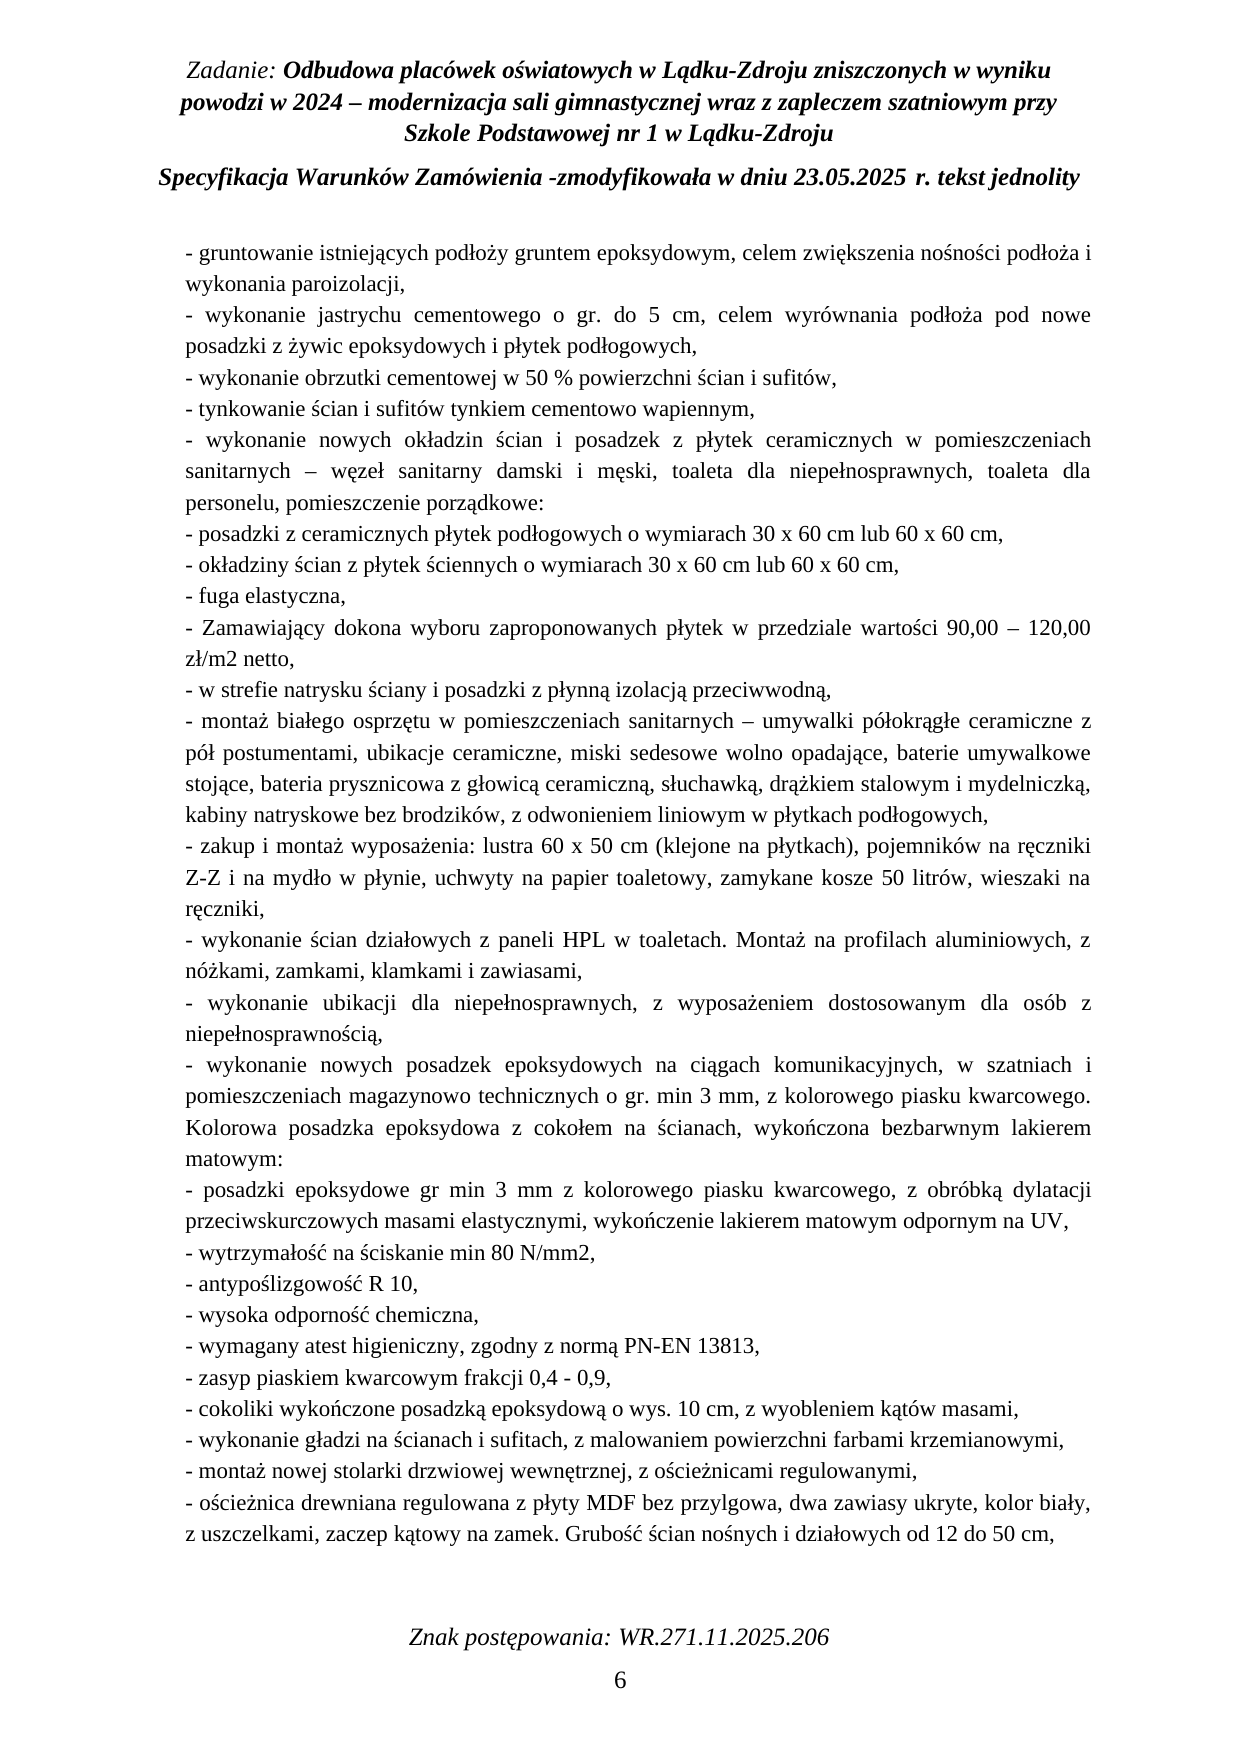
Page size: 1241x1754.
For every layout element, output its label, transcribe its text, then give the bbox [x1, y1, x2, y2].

list - wykonanie jastrychu cementowego o gr. do 5 cm, celem wyrównania podłoża pod nowe posadzki z żywic epoksydowych i płytek podłogowych, [185, 298, 1093, 360]
list - posadzki z ceramicznych płytek podłogowych o wymiarach 30 x 60 cm lub 60 x 60 cm, [185, 516, 1093, 548]
list - wykonanie nowych okładzin ścian i posadzek z płytek ceramicznych w pomieszczeniach sanitarnych – węzeł sanitarny damski i męski, toaleta dla niepełnosprawnych, toaleta dla personelu, pomieszczenie porządkowe: [185, 423, 1093, 516]
list - w strefie natrysku ściany i posadzki z płynną izolacją przeciwwodną, [185, 673, 1093, 704]
list - wykonanie nowych posadzek epoksydowych na ciągach komunikacyjnych, w szatniach i pomieszczeniach magazynowo technicznych o gr. min 3 mm, z kolorowego piasku kwarcowego. Kolorowa posadzka epoksydowa z cokołem na ścianach, wykończona bezbarwnym lakierem matowym: [185, 1048, 1093, 1173]
list - antypoślizgowość R 10, [185, 1266, 1093, 1298]
list - wymagany atest higieniczny, zgodny z normą PN-EN 13813, [185, 1329, 1093, 1360]
list - posadzki epoksydowe gr min 3 mm z kolorowego piasku kwarcowego, z obróbką dylatacji przeciwskurczowych masami elastycznymi, wykończenie lakierem matowym odpornym na UV, [185, 1173, 1093, 1235]
list - ościeżnica drewniana regulowana z płyty MDF bez przylgowa, dwa zawiasy ukryte, kolor biały, z uszczelkami, zaczep kątowy na zamek. Grubość ścian nośnych i działowych od 12 do 50 cm, [185, 1485, 1093, 1548]
list - okładziny ścian z płytek ściennych o wymiarach 30 x 60 cm lub 60 x 60 cm, [185, 548, 1093, 579]
list - wysoka odporność chemiczna, [185, 1298, 1093, 1329]
list - wykonanie ubikacji dla niepełnosprawnych, z wyposażeniem dostosowanym dla osób z niepełnosprawnością, [185, 985, 1093, 1048]
list - zasyp piaskiem kwarcowym frakcji 0,4 - 0,9, [185, 1360, 1093, 1391]
list - Zamawiający dokona wyboru zaproponowanych płytek w przedziale wartości 90,00 – 120,00 zł/m2 netto, [185, 610, 1093, 673]
list - gruntowanie istniejących podłoży gruntem epoksydowym, celem zwiększenia nośności podłoża i wykonania paroizolacji, [185, 235, 1093, 298]
list - wykonanie obrzutki cementowej w 50 % powierzchni ścian i sufitów, [185, 360, 1093, 391]
list - wytrzymałość na ściskanie min 80 N/mm2, [185, 1235, 1093, 1266]
list - cokoliki wykończone posadzką epoksydową o wys. 10 cm, z wyobleniem kątów masami, [185, 1391, 1093, 1423]
list - fuga elastyczna, [185, 579, 1093, 610]
list - wykonanie gładzi na ścianach i sufitach, z malowaniem powierzchni farbami krzemianowymi, [185, 1423, 1093, 1454]
list - wykonanie ścian działowych z paneli HPL w toaletach. Montaż na profilach aluminiowych, z nóżkami, zamkami, klamkami i zawiasami, [185, 923, 1093, 985]
list - montaż nowej stolarki drzwiowej wewnętrznej, z ościeżnicami regulowanymi, [185, 1454, 1093, 1485]
list - tynkowanie ścian i sufitów tynkiem cementowo wapiennym, [185, 391, 1093, 423]
list - zakup i montaż wyposażenia: lustra 60 x 50 cm (klejone na płytkach), pojemników na ręczniki Z-Z i na mydło w płynie, uchwyty na papier toaletowy, zamykane kosze 50 litrów, wieszaki na ręczniki, [185, 829, 1093, 923]
list - montaż białego osprzętu w pomieszczeniach sanitarnych – umywalki półokrągłe ceramiczne z pół postumentami, ubikacje ceramiczne, miski sedesowe wolno opadające, baterie umywalkowe stojące, bateria prysznicowa z głowicą ceramiczną, słuchawką, drążkiem stalowym i mydelniczką, kabiny natryskowe bez brodzików, z odwonieniem liniowym w płytkach podłogowych, [185, 704, 1093, 829]
